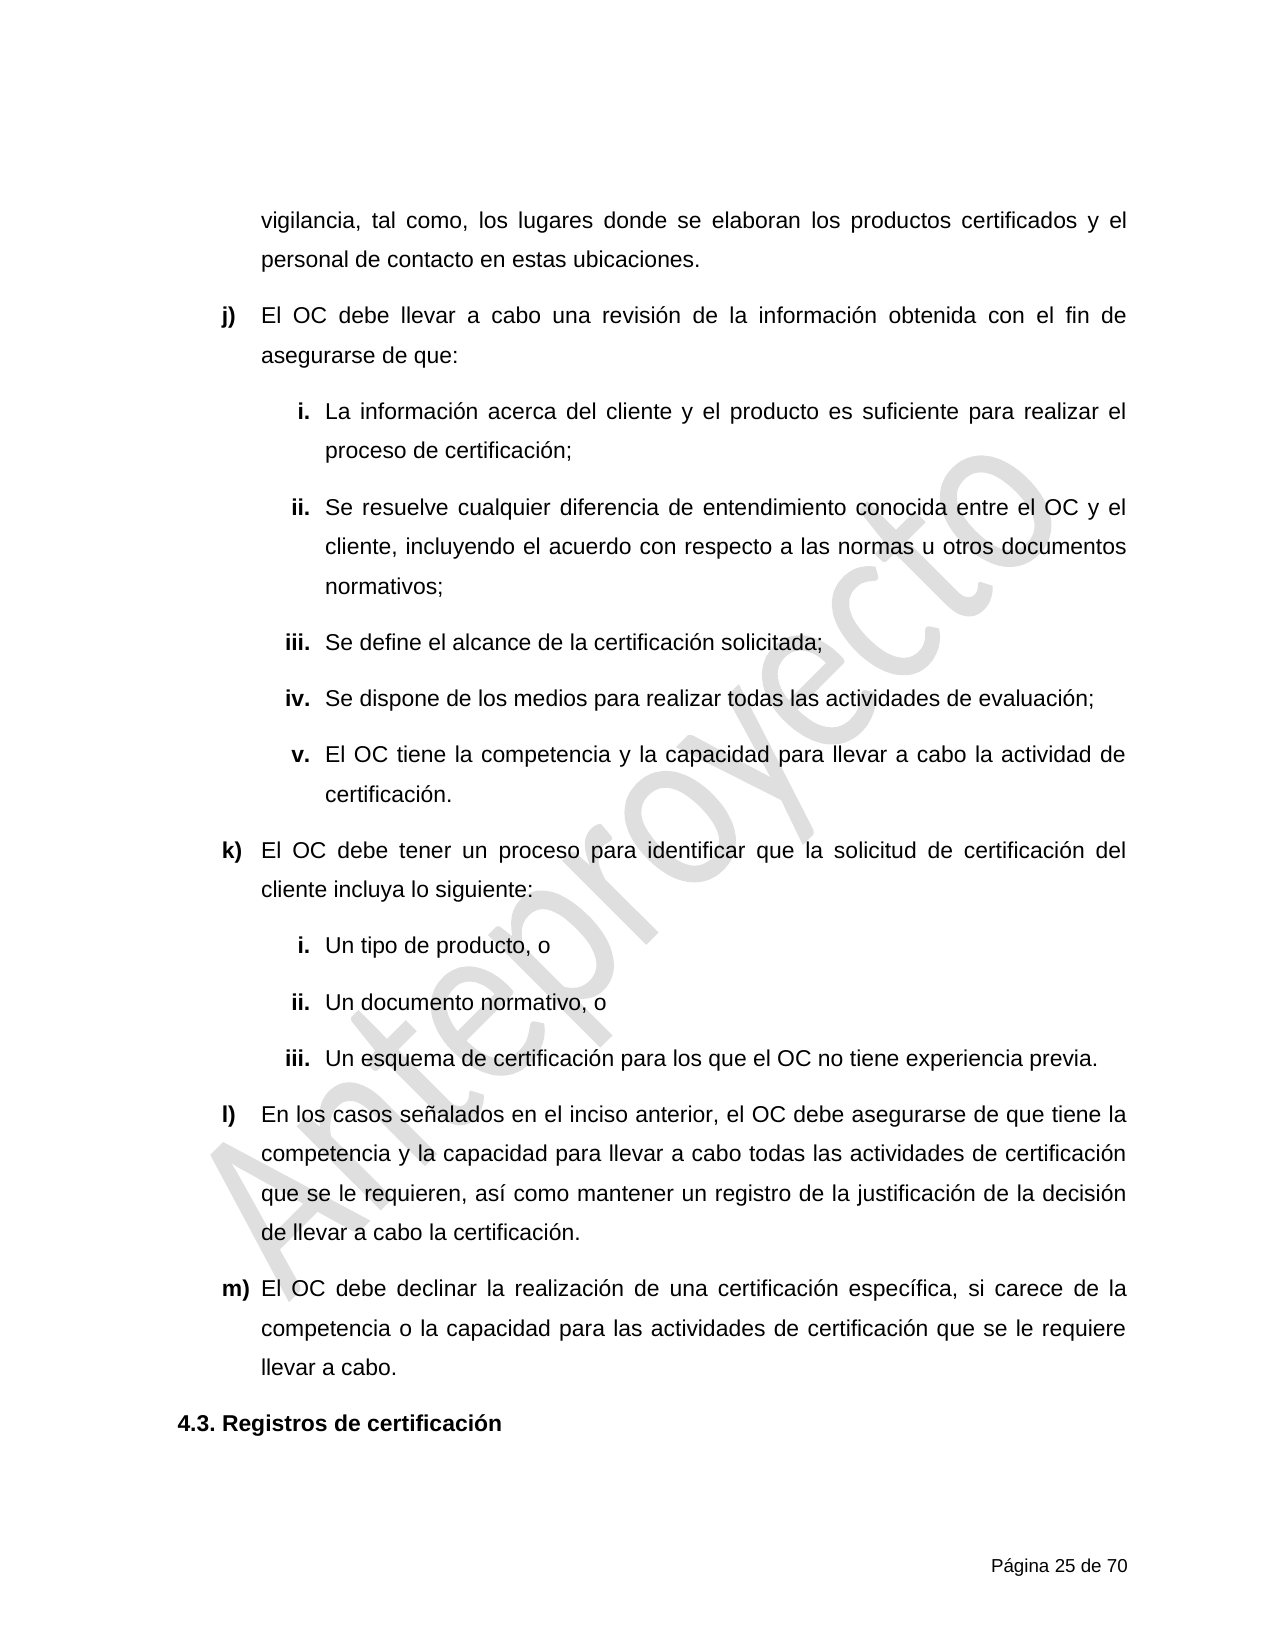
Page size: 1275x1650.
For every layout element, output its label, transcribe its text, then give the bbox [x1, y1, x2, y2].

list Un esquema de certificación para los que el OC no tiene experiencia previa. [310, 1044, 1127, 1071]
list Un documento normativo, o [310, 988, 1127, 1015]
list Se resuelve cualquier diferencia de entendimiento conocida entre el OC y el cliente, incluyendo el acuerdo con respecto a las normas u otros documentos normativos; [310, 494, 1127, 599]
list Un tipo de producto, o [310, 932, 1127, 959]
list El OC tiene la competencia y la capacidad para llevar a cabo la actividad de certificación. [310, 741, 1127, 807]
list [222, 207, 1127, 273]
list Se define el alcance de la certificación solicitada; [310, 629, 1127, 655]
list El OC debe declinar la realización de una certificación específica, si carece de la competencia o la capacidad para las actividades de certificación que se le requiere llevar a cabo. [222, 1275, 1127, 1381]
list El OC debe llevar a cabo una revisión de la información obtenida con el fin de asegurarse de que: [222, 302, 1127, 368]
text 4.3. Registros de certificación [148, 1410, 1127, 1437]
list En los casos señalados en el inciso anterior, el OC debe asegurarse de que tiene la competencia y la capacidad para llevar a cabo todas las actividades de certificación que se le requieren, así como mantener un registro de la justificación de la decisión de llevar a cabo la certificación. [222, 1101, 1127, 1246]
list Se dispone de los medios para realizar todas las actividades de evaluación; [310, 685, 1127, 711]
list El OC debe tener un proceso para identificar que la solicitud de certificación del cliente incluya lo siguiente: [222, 837, 1127, 902]
list La información acerca del cliente y el producto es suficiente para realizar el proceso de certificación; [310, 398, 1127, 464]
